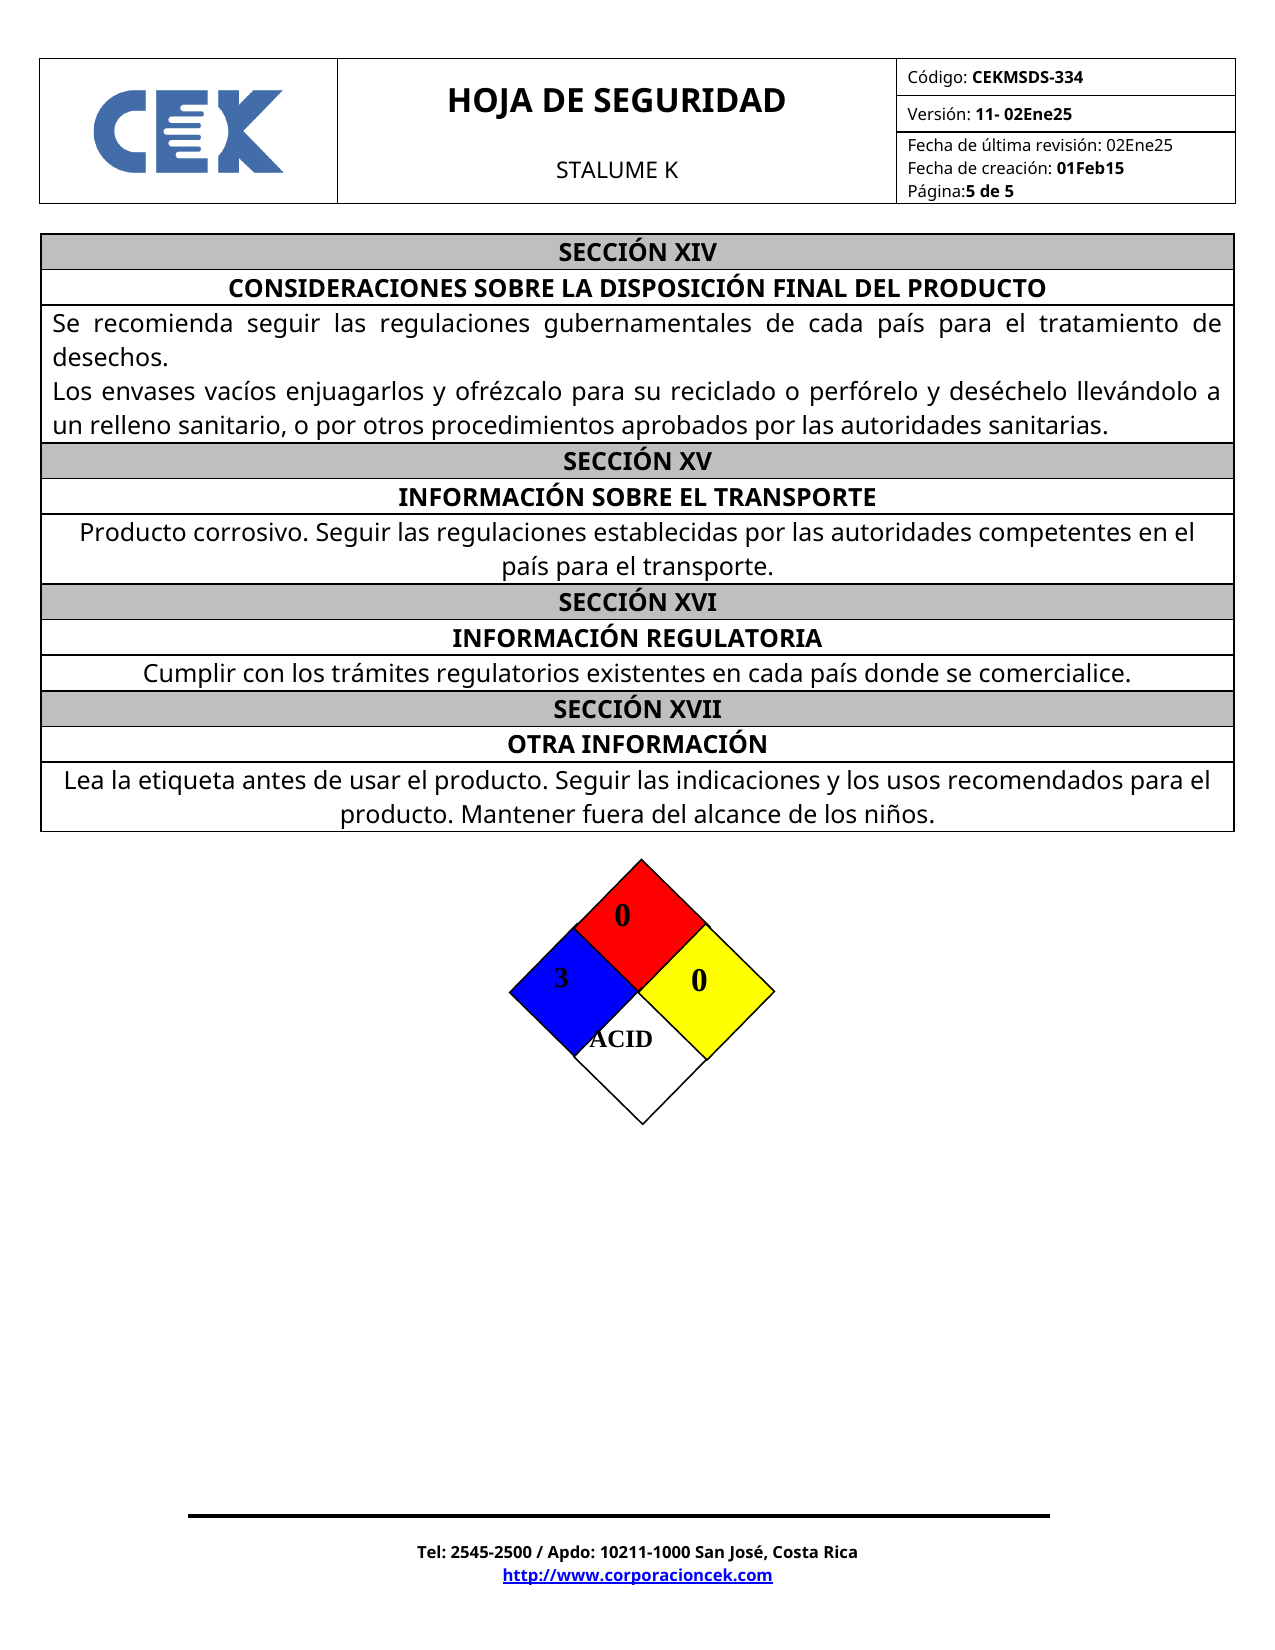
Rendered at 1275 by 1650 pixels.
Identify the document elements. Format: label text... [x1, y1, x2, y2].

table_cell SECCIÓN XV [42, 444, 1233, 478]
table_cell Lea la etiqueta antes de usar el producto. Seguir las indicaciones y los usos recomendados para el producto. Mantener fuera del alcance de los niños. [42, 763, 1233, 831]
table_cell SECCIÓN XVII [42, 692, 1233, 726]
table_cell SECCIÓN XVI [42, 585, 1233, 619]
table_cell Producto corrosivo. Seguir las regulaciones establecidas por las autoridades competentes en el país para el transporte. [42, 515, 1233, 583]
table_cell CONSIDERACIONES SOBRE LA DISPOSICIÓN FINAL DEL PRODUCTO [42, 270, 1233, 304]
table_cell INFORMACIÓN SOBRE EL TRANSPORTE [42, 479, 1233, 513]
picture [81, 78, 296, 185]
table_cell OTRA INFORMACIÓN [42, 727, 1233, 761]
table_cell Se recomienda seguir las regulaciones gubernamentales de cada país para el tratamiento de desechos. Los envases vacíos enjuagarlos y ofrézcalo para su reciclado o perfórelo y deséchelo llevándolo a un relleno sanitario, o por otros procedimientos aprobados por las autoridades sanitarias. [42, 306, 1233, 442]
table_cell Cumplir con los trámites regulatorios existentes en cada país donde se comercialice. [42, 656, 1233, 690]
table_cell INFORMACIÓN REGULATORIA [42, 620, 1233, 654]
table_cell SECCIÓN XIV [42, 235, 1233, 269]
